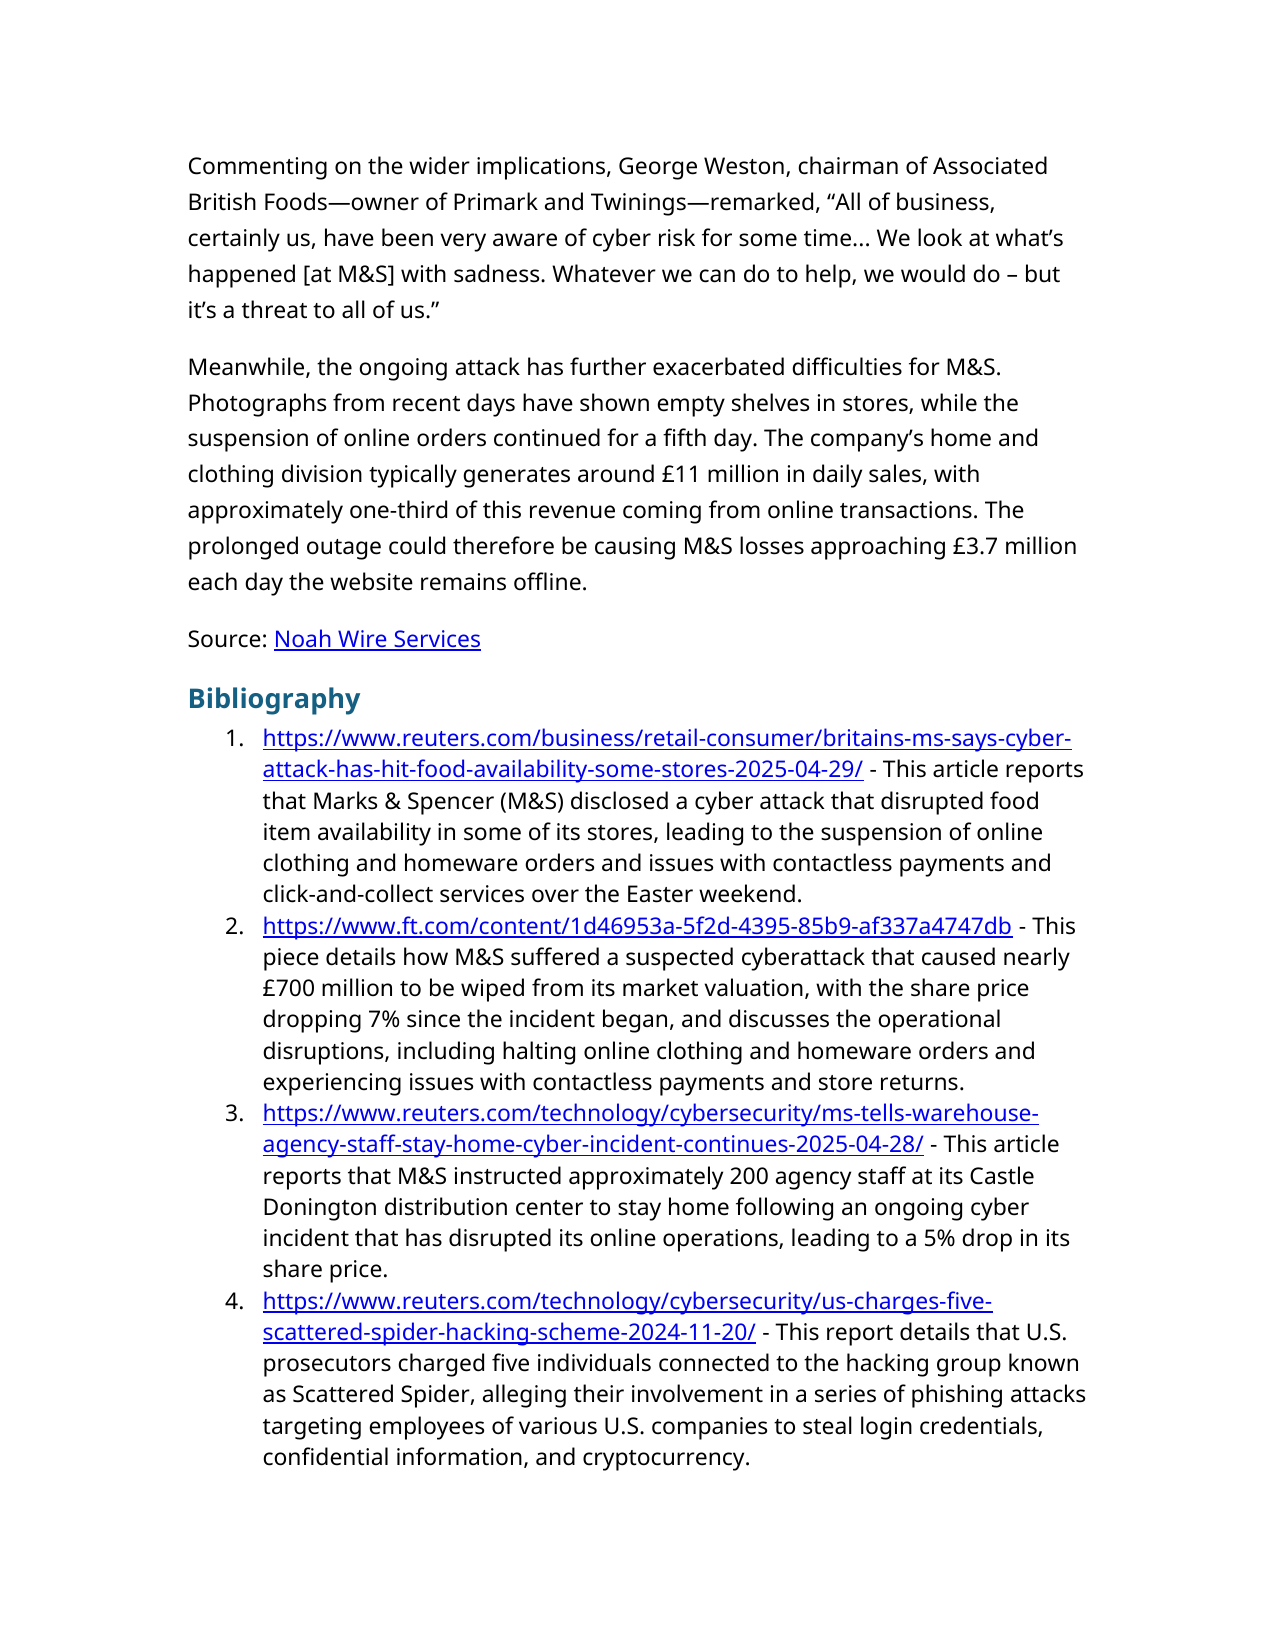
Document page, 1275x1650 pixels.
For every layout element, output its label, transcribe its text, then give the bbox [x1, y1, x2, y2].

list https://www.reuters.com/technology/cybersecurity/ms-tells-warehouse-agency-staff-stay-home-cyber-incident-continues-2025-04-28/ - This article reports that M&S instructed approximately 200 agency staff at its Castle Donington distribution center to stay home following an ongoing cyber incident that has disrupted its online operations, leading to a 5% drop in its share price. [225, 1097, 1087, 1284]
text Meanwhile, the ongoing attack has further exacerbated difficulties for M&S. Photographs from recent days have shown empty shelves in stores, while the suspension of online orders continued for a fifth day. The company’s home and clothing division typically generates around £11 million in daily sales, with approximately one-third of this revenue coming from online transactions. The prolonged outage could therefore be causing M&S losses approaching £3.7 million each day the website remains offline. [187, 351, 1087, 597]
list https://www.reuters.com/technology/cybersecurity/us-charges-five-scattered-spider-hacking-scheme-2024-11-20/ - This report details that U.S. prosecutors charged five individuals connected to the hacking group known as Scattered Spider, alleging their involvement in a series of phishing attacks targeting employees of various U.S. companies to steal login credentials, confidential information, and cryptocurrency. [225, 1284, 1087, 1472]
text Commenting on the wider implications, George Weston, chairman of Associated British Foods—owner of Primark and Twinings—remarked, “All of business, certainly us, have been very aware of cyber risk for some time... We look at what’s happened [at M&S] with sadness. Whatever we can do to help, we would do – but it’s a threat to all of us.” [187, 150, 1087, 325]
list https://www.reuters.com/business/retail-consumer/britains-ms-says-cyber-attack-has-hit-food-availability-some-stores-2025-04-29/ - This article reports that Marks & Spencer (M&S) disclosed a cyber attack that disrupted food item availability in some of its stores, leading to the suspension of online clothing and homeware orders and issues with contactless payments and click-and-collect services over the Easter weekend. [225, 722, 1087, 909]
subtitle Bibliography [187, 680, 1087, 717]
list https://www.ft.com/content/1d46953a-5f2d-4395-85b9-af337a4747db - This piece details how M&S suffered a suspected cyberattack that caused nearly £700 million to be wiped from its market valuation, with the share price dropping 7% since the incident began, and discusses the operational disruptions, including halting online clothing and homeware orders and experiencing issues with contactless payments and store returns. [225, 909, 1087, 1097]
text Source: Noah Wire Services [187, 623, 1087, 654]
